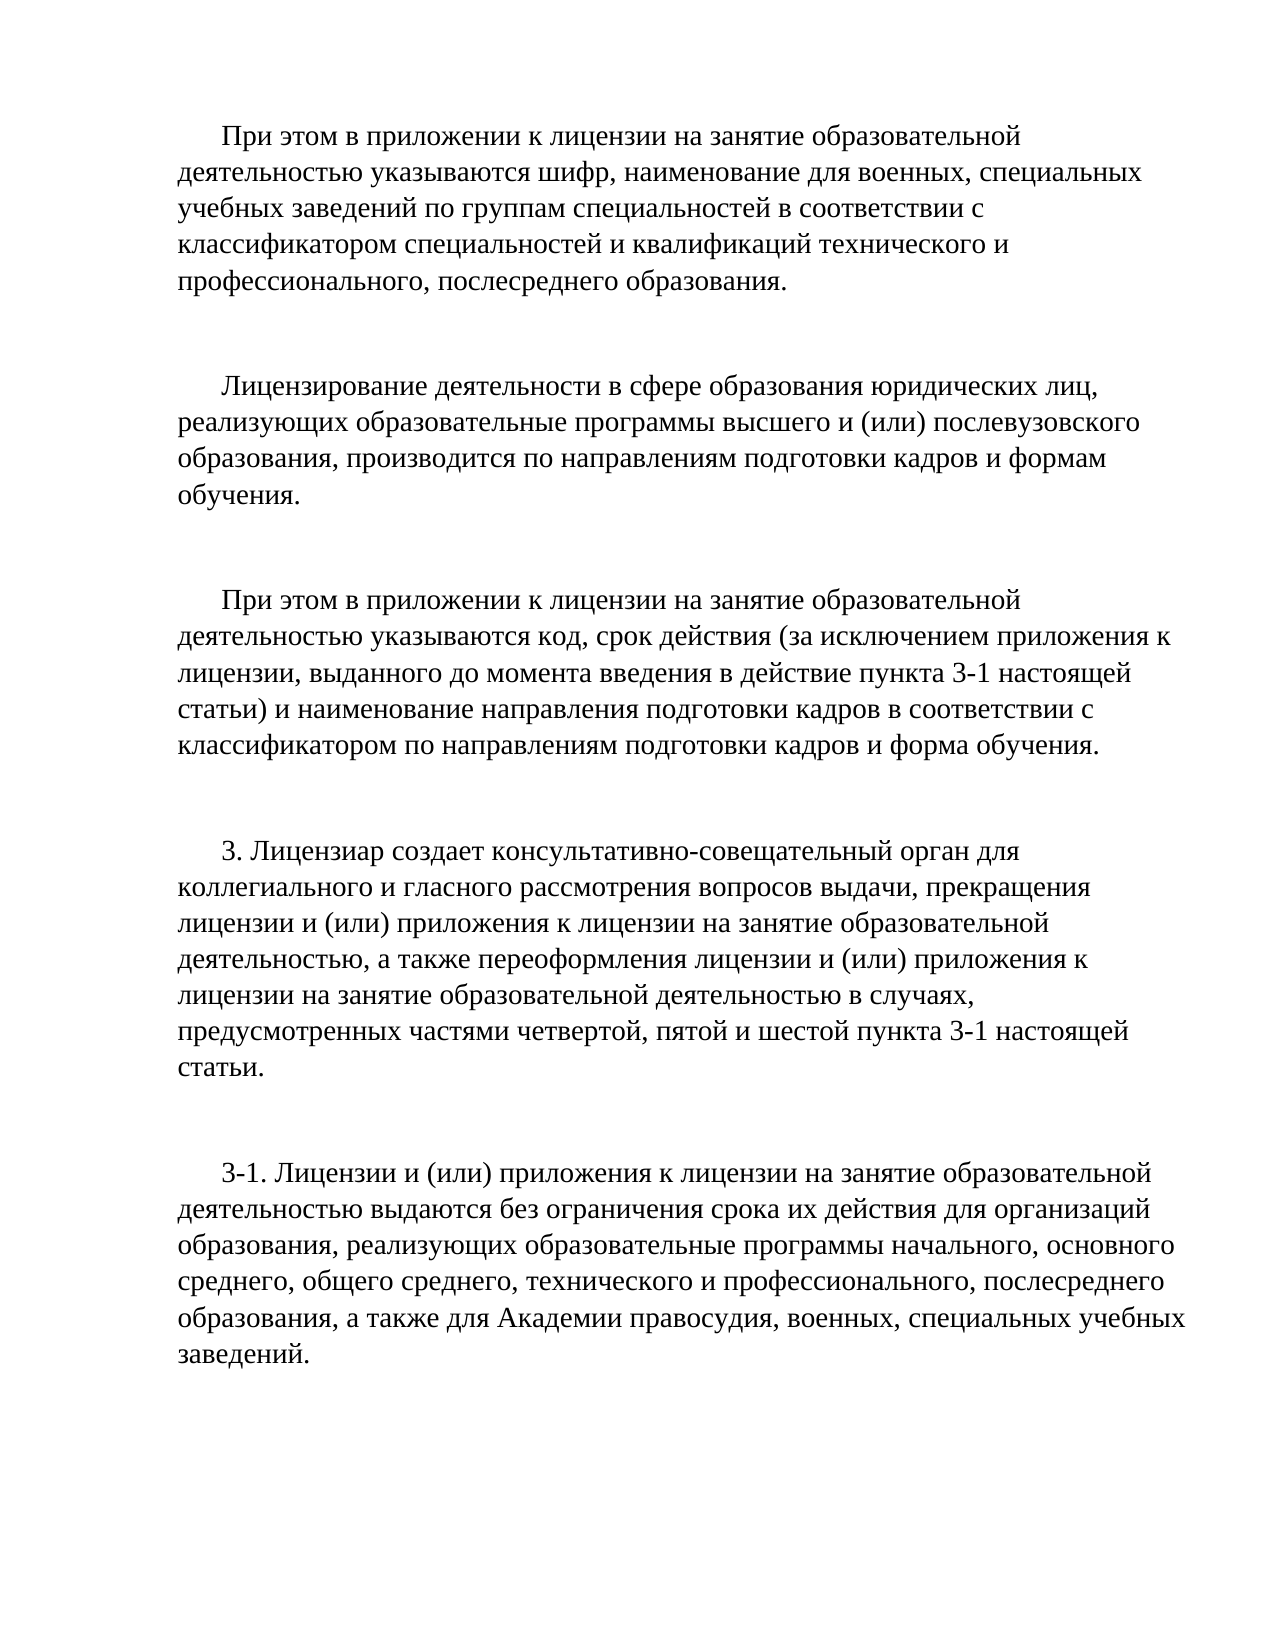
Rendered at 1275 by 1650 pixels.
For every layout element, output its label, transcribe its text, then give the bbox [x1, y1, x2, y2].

text 3. Лицензиар создает консультативно-совещательный орган для коллегиального и гласного рассмотрения вопросов выдачи, прекращения лицензии и (или) приложения к лицензии на занятие образовательной деятельностью, а также переоформления лицензии и (или) приложения к лицензии на занятие образовательной деятельностью в случаях, предусмотренных частями четвертой, пятой и шестой пункта 3-1 настоящей статьи. [177, 833, 1186, 1083]
text Лицензирование деятельности в сфере образования юридических лиц, реализующих образовательные программы высшего и (или) послевузовского образования, производится по направлениям подготовки кадров и формам обучения. [177, 368, 1186, 510]
text При этом в приложении к лицензии на занятие образовательной деятельностью указываются код, срок действия (за исключением приложения к лицензии, выданного до момента введения в действие пункта 3-1 настоящей статьи) и наименование направления подготовки кадров в соответствии с классификатором по направлениям подготовки кадров и форма обучения. [177, 582, 1186, 761]
text При этом в приложении к лицензии на занятие образовательной деятельностью указываются шифр, наименование для военных, специальных учебных заведений по группам специальностей в соответствии с классификатором специальностей и квалификаций технического и профессионального, послесреднего образования. [177, 118, 1186, 296]
text 3-1. Лицензии и (или) приложения к лицензии на занятие образовательной деятельностью выдаются без ограничения срока их действия для организаций образования, реализующих образовательные программы начального, основного среднего, общего среднего, технического и профессионального, послесреднего образования, а также для Академии правосудия, военных, специальных учебных заведений. [177, 1155, 1186, 1369]
